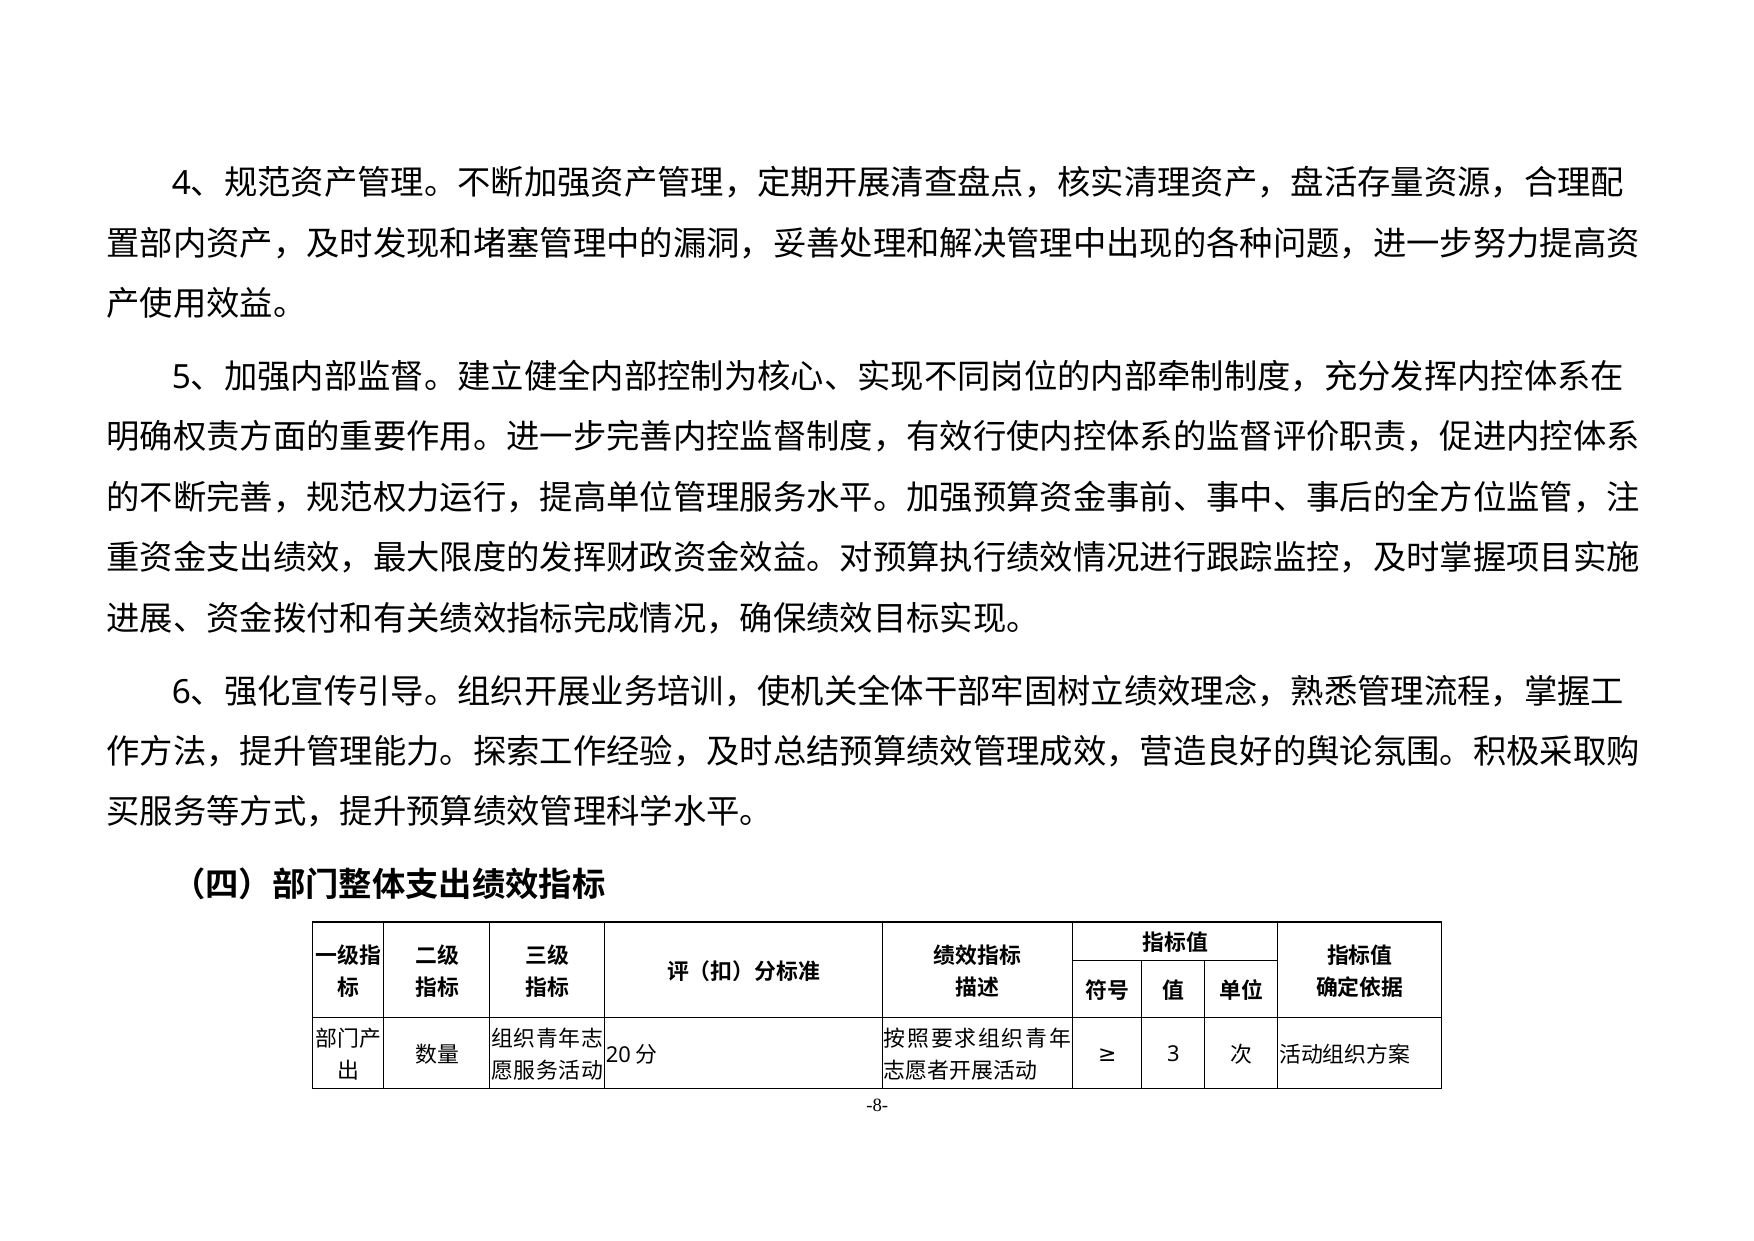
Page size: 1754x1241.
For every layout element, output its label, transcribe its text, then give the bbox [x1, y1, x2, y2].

table_cell 组织青年志愿服务活动次数 [490, 1018, 604, 1088]
text 5、加强内部监督。建立健全内部控制为核心、实现不同岗位的内部牵制制度，充分发挥内控体系在明确权责方面的重要作用。进一步完善内控监督制度，有效行使内控体系的监督评价职责，促进内控体系的不断完善，规范权力运行，提高单位管理服务水平。加强预算资金事前、事中、事后的全方位监管，注重资金支出绩效，最大限度的发挥财政资金效益。对预算执行绩效情况进行跟踪监控，及时掌握项目实施进展、资金拨付和有关绩效指标完成情况，确保绩效目标实现。 [106, 340, 1648, 642]
table_cell 20分 [605, 1018, 882, 1088]
table_cell 符号 [1073, 961, 1141, 1017]
table_header 指标值 确定依据 [1278, 923, 1441, 1017]
table_cell ≥ [1073, 1018, 1141, 1088]
table_header 绩效指标 描述 [883, 923, 1072, 1017]
table_header 指标值 [1073, 923, 1277, 960]
text 6、强化宣传引导。组织开展业务培训，使机关全体干部牢固树立绩效理念，熟悉管理流程，掌握工作方法，提升管理能力。探索工作经验，及时总结预算绩效管理成效，营造良好的舆论氛围。积极采取购买服务等方式，提升预算绩效管理科学水平。 [106, 655, 1648, 836]
table_header 三级 指标 [490, 923, 604, 1017]
table_cell 部门产出 [313, 1018, 383, 1088]
table_cell 数量 [384, 1018, 489, 1088]
table_cell 次 [1205, 1018, 1277, 1088]
table_header 评（扣）分标准 [605, 923, 882, 1017]
table_cell 活动组织方案 [1278, 1018, 1441, 1088]
text 4、规范资产管理。不断加强资产管理，定期开展清查盘点，核实清理资产，盘活存量资源，合理配置部内资产，及时发现和堵塞管理中的漏洞，妥善处理和解决管理中出现的各种问题，进一步努力提高资产使用效益。 [106, 146, 1648, 328]
text （四）部门整体支出绩效指标 [106, 848, 1648, 909]
table_cell 3 [1142, 1018, 1204, 1088]
table_cell 按照要求组织青年志愿者开展活动 [883, 1018, 1072, 1088]
table_cell 单位 [1205, 961, 1277, 1017]
table_cell 值 [1142, 961, 1204, 1017]
table_header 二级 指标 [384, 923, 489, 1017]
table_header 一级指标 [313, 923, 383, 1017]
